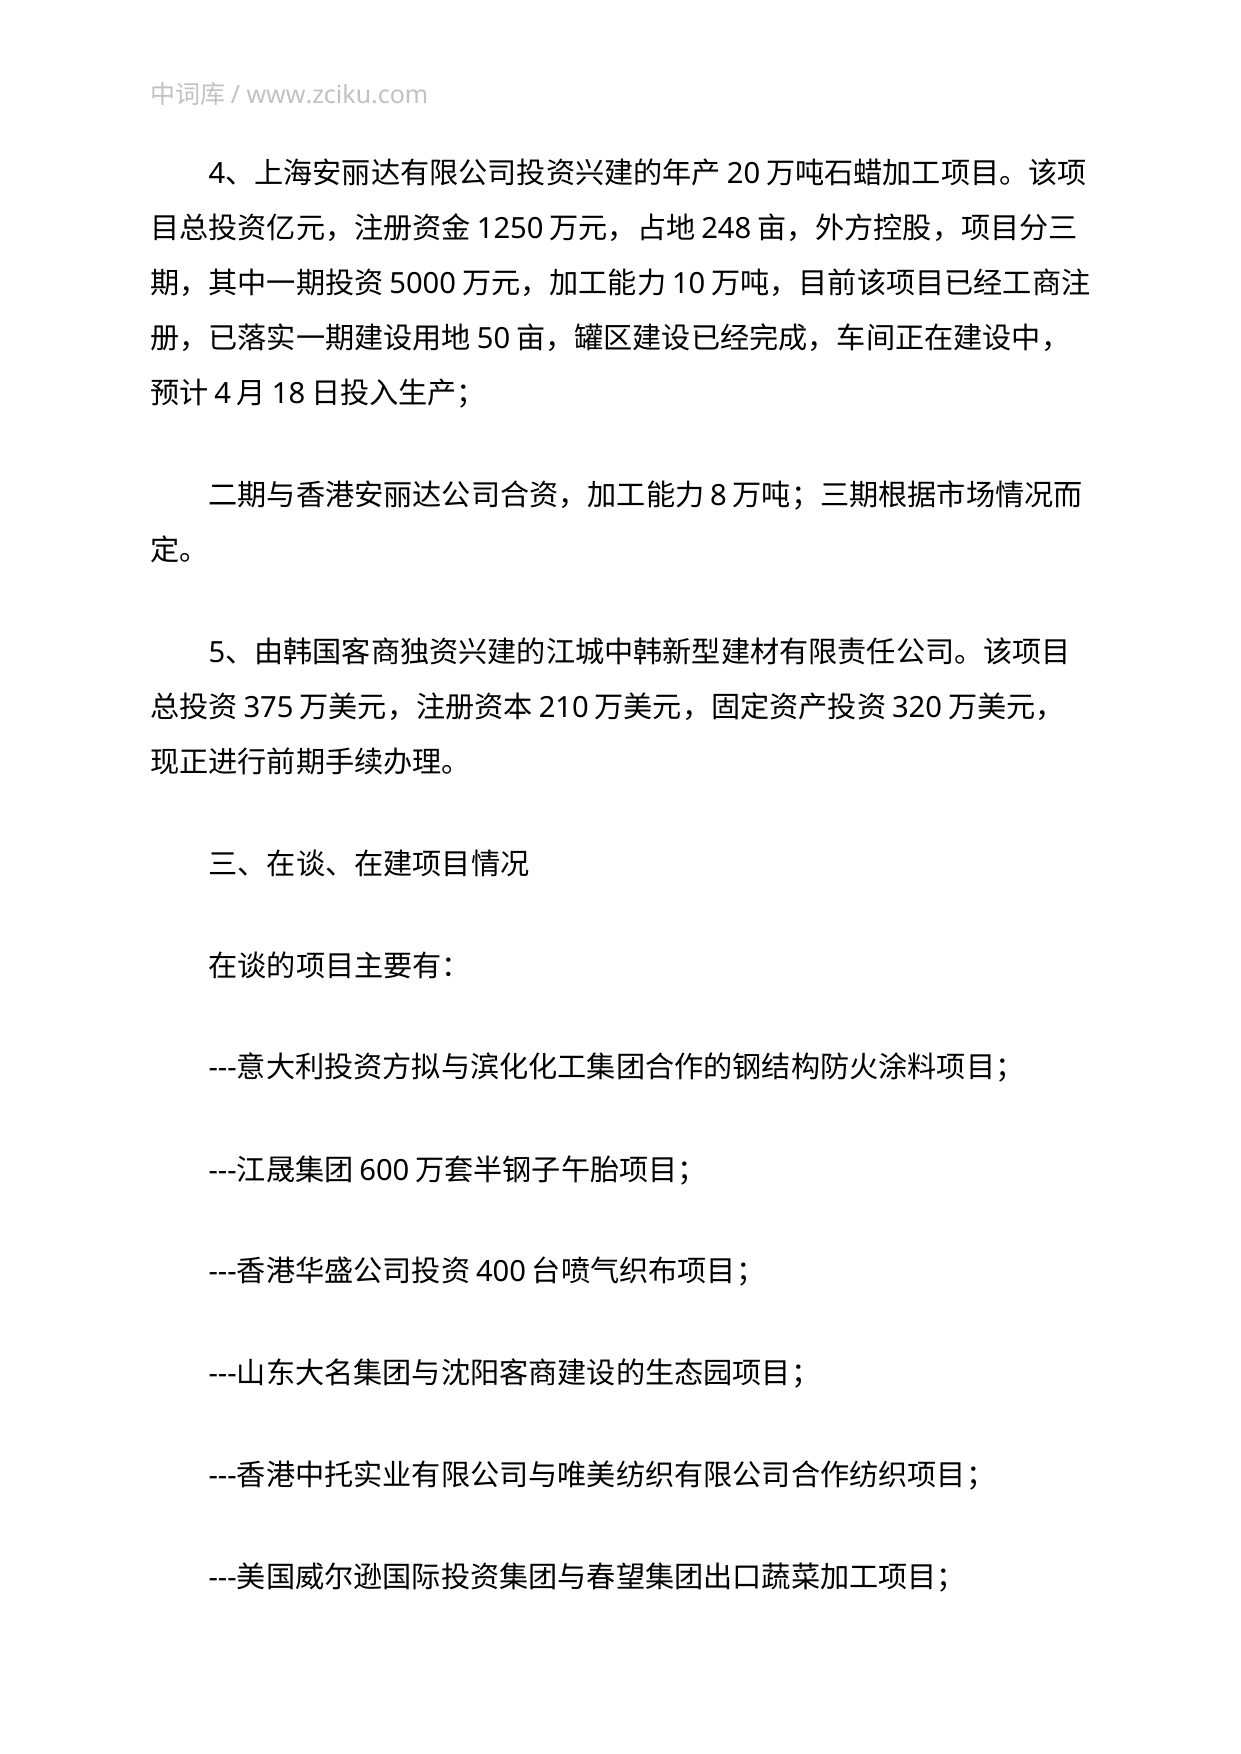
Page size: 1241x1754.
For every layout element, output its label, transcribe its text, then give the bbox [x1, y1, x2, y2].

text 二期与香港安丽达公司合资，加工能力8万吨；三期根据市场情况而定。 [150, 472, 1090, 569]
text ---山东大名集团与沈阳客商建设的生态园项目； [150, 1350, 1090, 1392]
text 5、由韩国客商独资兴建的江城中韩新型建材有限责任公司。该项目总投资375万美元，注册资本210万美元，固定资产投资320万美元，现正进行前期手续办理。 [150, 629, 1090, 781]
text ---香港中托实业有限公司与唯美纺织有限公司合作纺织项目； [150, 1452, 1090, 1494]
text 4、上海安丽达有限公司投资兴建的年产20万吨石蜡加工项目。该项目总投资亿元，注册资金1250万元，占地248亩，外方控股，项目分三期，其中一期投资5000万元，加工能力10万吨，目前该项目已经工商注册，已落实一期建设用地50亩，罐区建设已经完成，车间正在建设中，预计4月18日投入生产； [150, 150, 1090, 412]
text 三、在谈、在建项目情况 [150, 841, 1090, 883]
text ---美国威尔逊国际投资集团与春望集团出口蔬菜加工项目； [150, 1554, 1090, 1596]
text ---香港华盛公司投资400台喷气织布项目； [150, 1248, 1090, 1290]
text ---江晟集团600万套半钢子午胎项目； [150, 1146, 1090, 1188]
text ---意大利投资方拟与滨化化工集团合作的钢结构防火涂料项目； [150, 1044, 1090, 1086]
text 在谈的项目主要有： [150, 942, 1090, 984]
